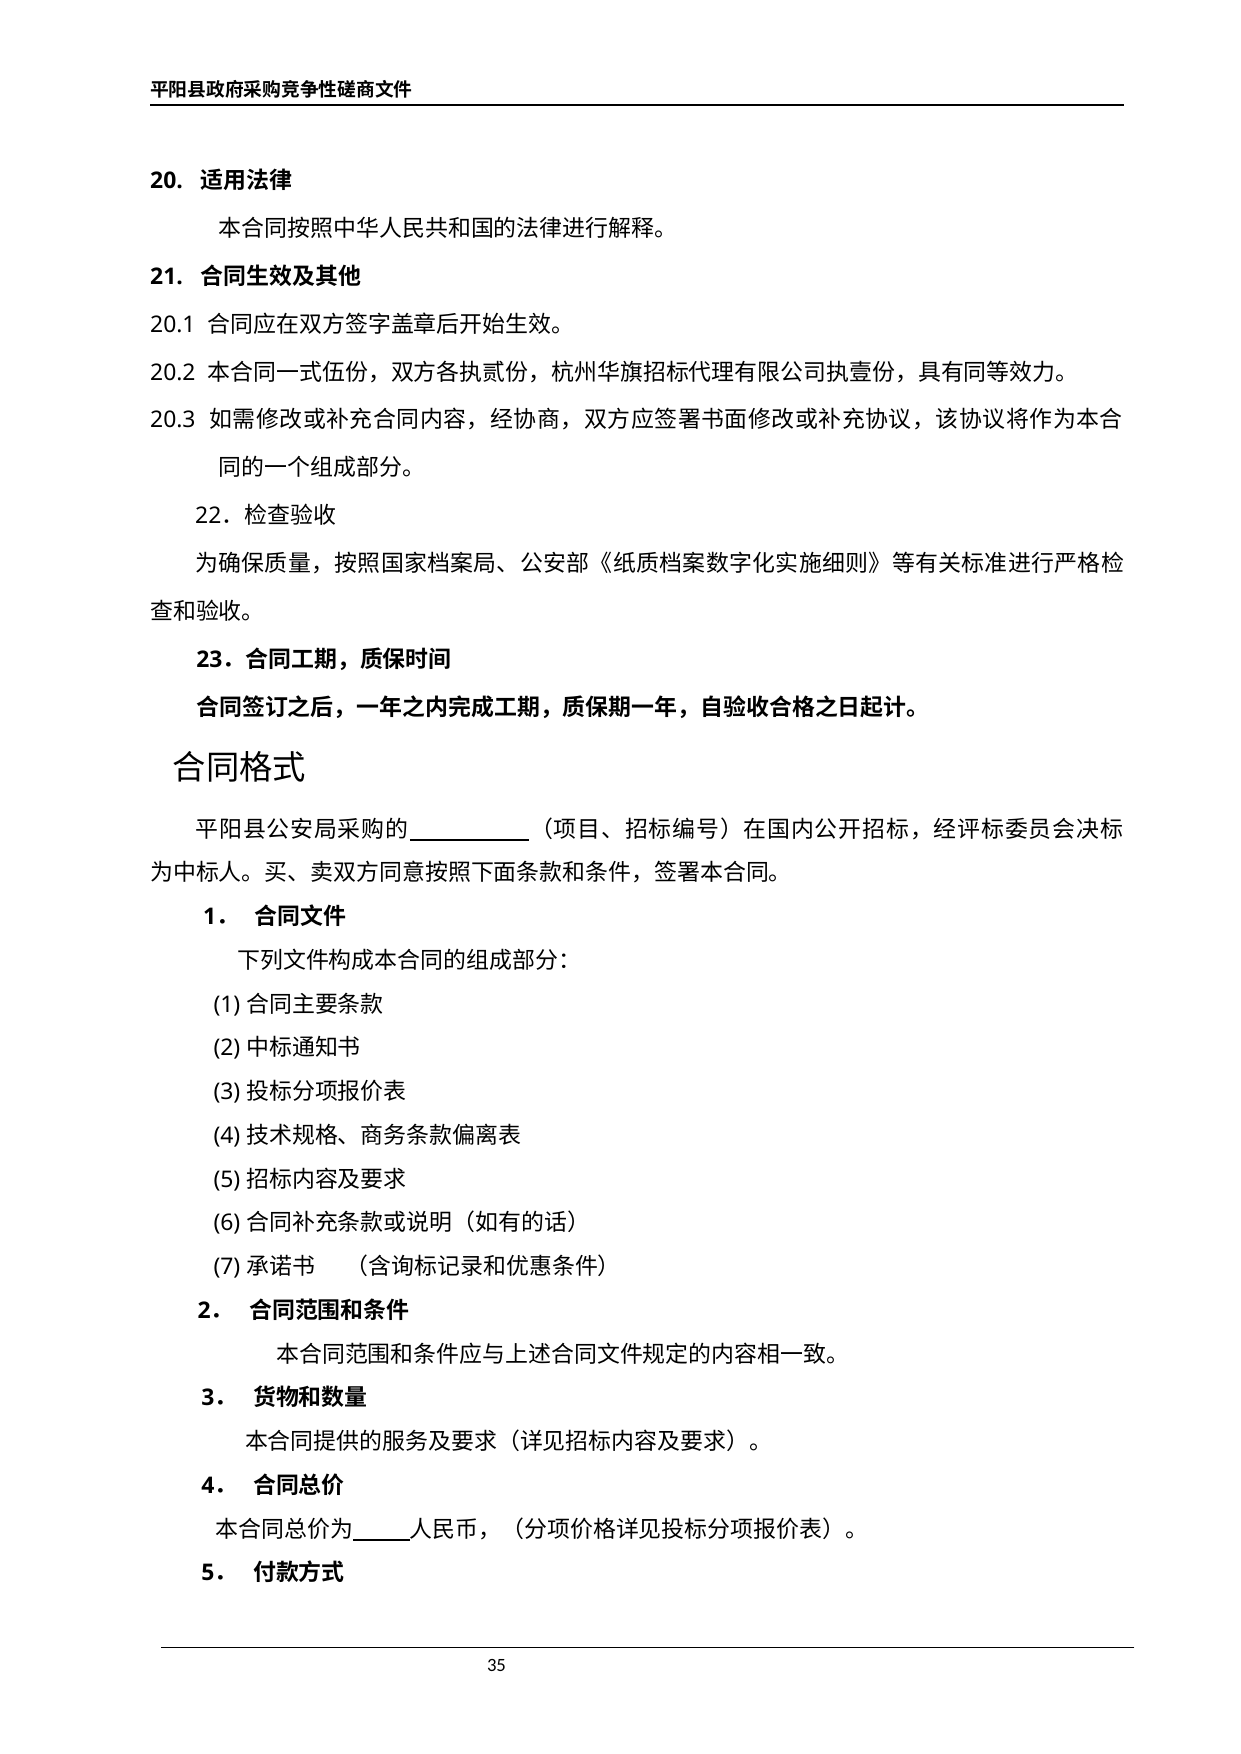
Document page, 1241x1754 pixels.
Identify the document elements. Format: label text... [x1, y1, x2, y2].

text (6) 合同补充条款或说明（如有的话） [150, 1196, 1124, 1239]
text 2． 合同范围和条件 [150, 1283, 1124, 1327]
text 本合同范围和条件应与上述合同文件规定的内容相一致。 [150, 1327, 1124, 1371]
text (2) 中标通知书 [150, 1021, 1124, 1064]
text 合同签订之后，一年之内完成工期，质保期一年，自验收合格之日起计。 [150, 677, 1124, 725]
text 本合同总价为 人民币，（分项价格详见投标分项报价表）。 [150, 1502, 1124, 1546]
text 为确保质量，按照国家档案局、公安部《纸质档案数字化实施细则》等有关标准进行严格检查和验收。 [150, 533, 1124, 629]
text (5) 招标内容及要求 [150, 1152, 1124, 1196]
text (4) 技术规格、商务条款偏离表 [150, 1108, 1124, 1152]
text 1． 合同文件 [150, 889, 1124, 933]
text 3． 货物和数量 [150, 1371, 1124, 1414]
text (3) 投标分项报价表 [150, 1064, 1124, 1108]
text 20.3 如需修改或补充合同内容，经协商，双方应签署书面修改或补充协议，该协议将作为本合同的一个组成部分。 [150, 389, 1124, 485]
text 5． 付款方式 [150, 1546, 1124, 1589]
text 20.1 合同应在双方签字盖章后开始生效。 [150, 294, 1124, 342]
text 下列文件构成本合同的组成部分： [150, 933, 1124, 977]
text 22．检查验收 [150, 485, 1124, 533]
text 20.2 本合同一式伍份，双方各执贰份，杭州华旗招标代理有限公司执壹份，具有同等效力。 [150, 342, 1124, 389]
text (7) 承诺书 （含询标记录和优惠条件） [150, 1239, 1124, 1283]
subtitle 合同格式 [150, 737, 1124, 789]
text 20. 适用法律 [150, 150, 1124, 198]
text 23．合同工期，质保时间 [150, 629, 1124, 677]
text 本合同提供的服务及要求（详见招标内容及要求）。 [150, 1414, 1124, 1458]
text 平阳县公安局采购的 （项目、招标编号）在国内公开招标，经评标委员会决标 为中标人。买、卖双方同意按照下面条款和条件，签署本合同。 [150, 802, 1124, 889]
text 21. 合同生效及其他 [150, 246, 1124, 294]
text (1) 合同主要条款 [150, 977, 1124, 1021]
text 本合同按照中华人民共和国的法律进行解释。 [150, 198, 1124, 246]
text 4． 合同总价 [150, 1458, 1124, 1502]
